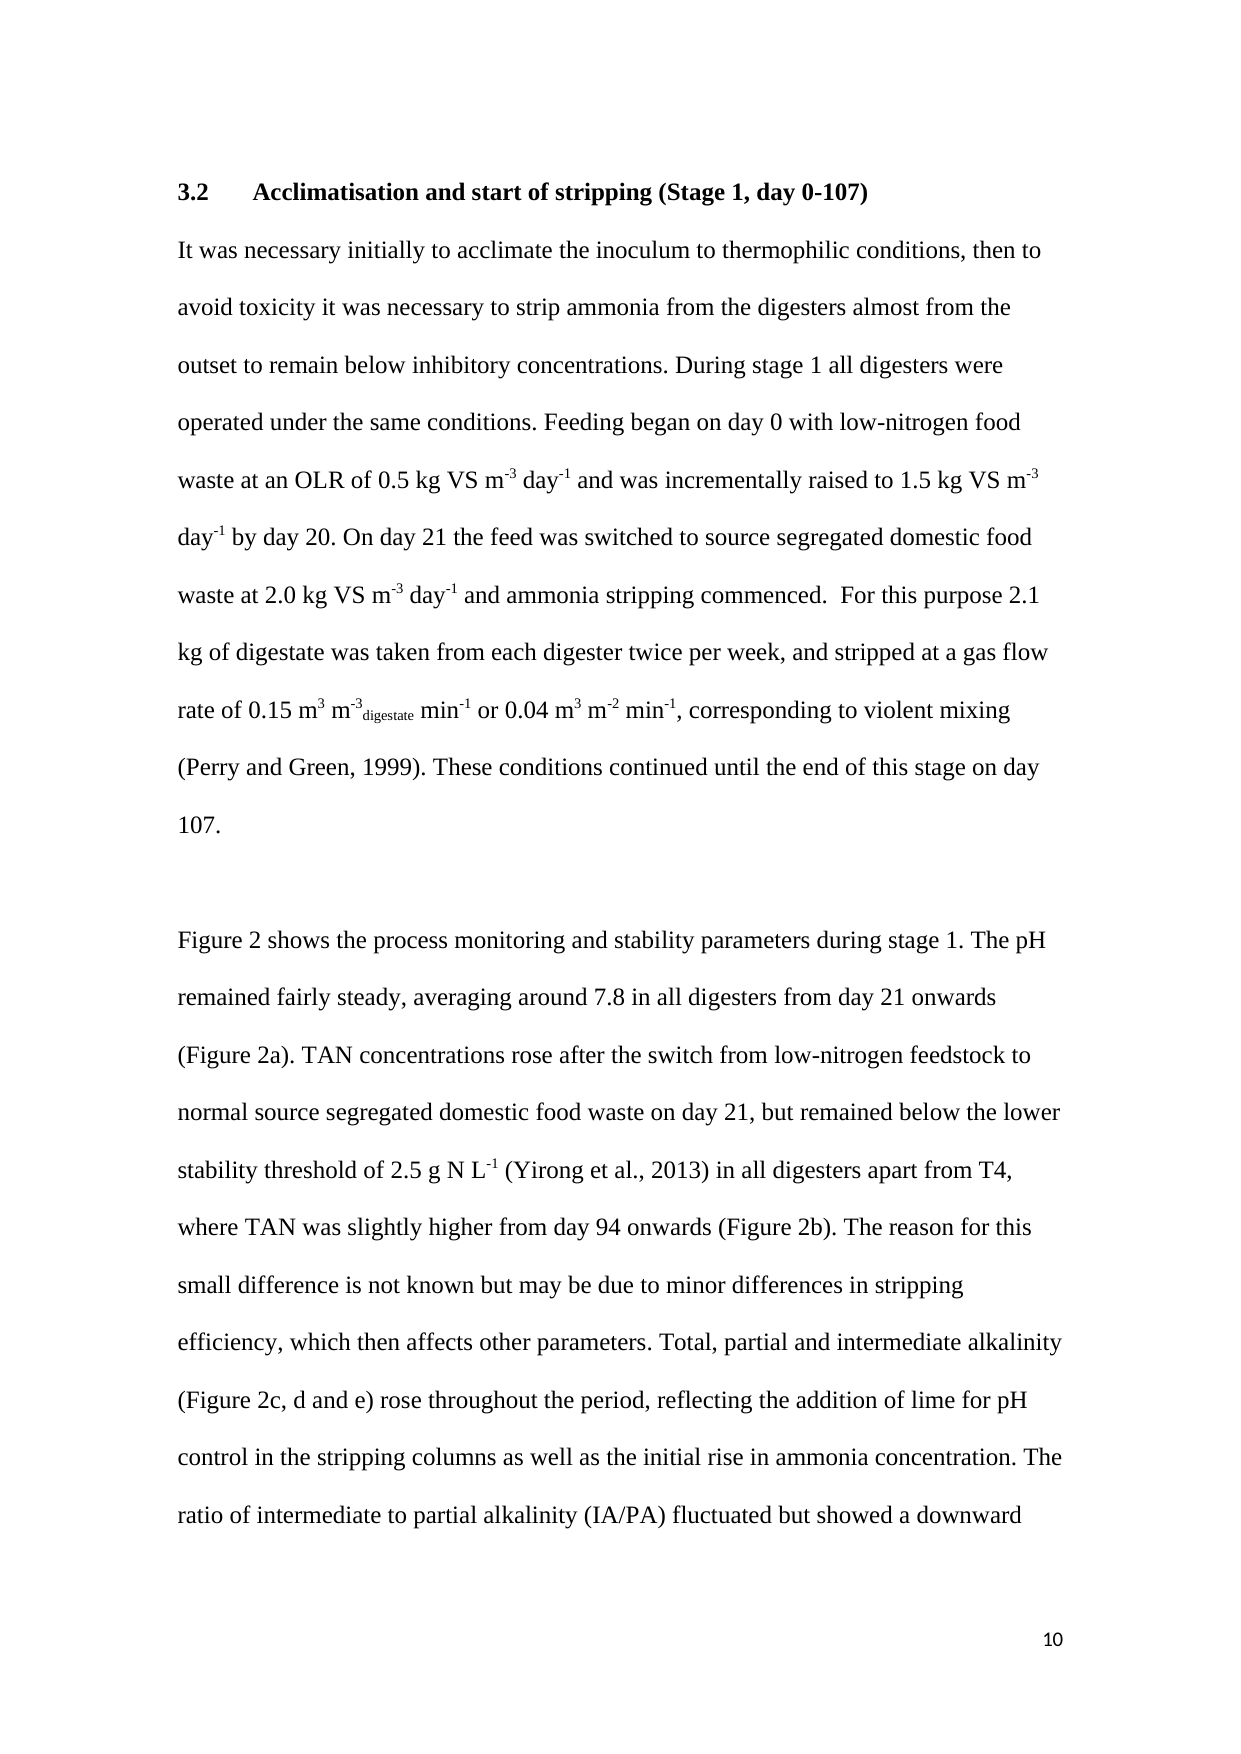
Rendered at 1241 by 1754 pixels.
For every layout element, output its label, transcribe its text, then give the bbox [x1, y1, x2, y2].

text 3.2 Acclimatisation and start of stripping (Stage 1, day 0-107) [177, 177, 1063, 206]
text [177, 925, 1063, 1528]
text It was necessary initially to acclimate the inoculum to thermophilic conditions, then to avoid toxicity it was necessary to strip ammonia from the digesters almost from the outset to remain below inhibitory concentrations. During stage 1 all digesters were operated under the same conditions. Feeding began on day 0 with low-nitrogen food waste at an OLR of 0.5 kg VS m-3 day-1 and was incrementally raised to 1.5 kg VS m-3 day-1 by day 20. On day 21 the feed was switched to source segregated domestic food waste at 2.0 kg VS m-3 day-1 and ammonia stripping commenced. For this purpose 2.1 kg of digestate was taken from each digester twice per week, and stripped at a gas flow rate of 0.15 m3 m-3digestate min-1 or 0.04 m3 m-2 min-1, corresponding to violent mixing (Perry and Green, 1999). These conditions continued until the end of this stage on day 107. [177, 235, 1063, 838]
